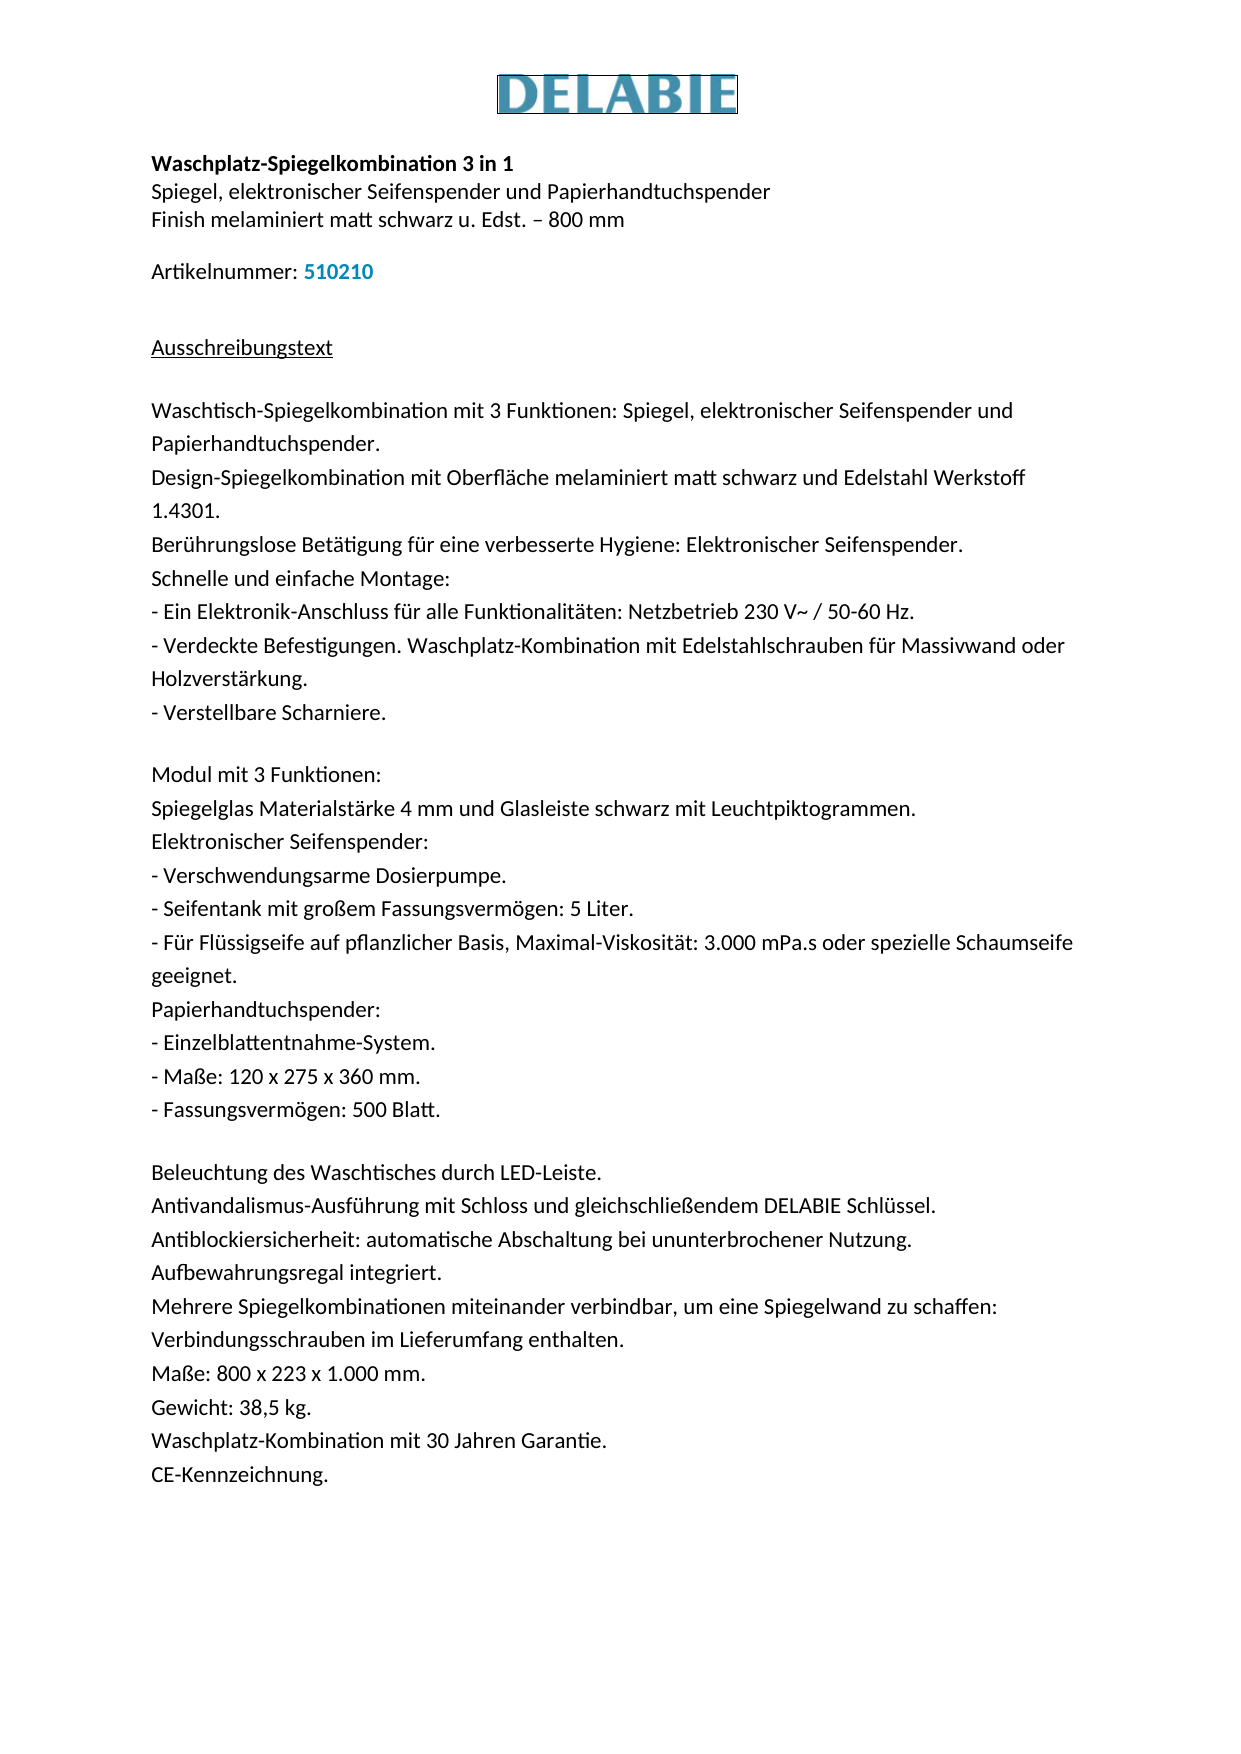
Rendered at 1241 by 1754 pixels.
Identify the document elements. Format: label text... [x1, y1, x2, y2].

text Papierhandtuchspender: [151, 995, 1084, 1023]
text Maße: 800 x 223 x 1.000 mm. [151, 1359, 1084, 1387]
text CE-Kennzeichnung. [151, 1460, 1084, 1488]
text - Für Flüssigseife auf pflanzlicher Basis, Maximal-Viskosität: 3.000 mPa.s oder spezielle Schaumseife geeignet. [151, 928, 1084, 989]
text - Verschwendungsarme Dosierpumpe. [151, 861, 1084, 889]
text Gewicht: 38,5 kg. [151, 1393, 1084, 1421]
text Mehrere Spiegelkombinationen miteinander verbindbar, um eine Spiegelwand zu schaffen: Verbindungsschrauben im Lieferumfang enthalten. [151, 1292, 1084, 1354]
text Design-Spiegelkombination mit Oberfläche melaminiert matt schwarz und Edelstahl Werkstoff 1.4301. [151, 463, 1084, 525]
text Ausschreibungstext [151, 333, 1084, 361]
text Antiblockiersicherheit: automatische Abschaltung bei ununterbrochener Nutzung. [151, 1225, 1084, 1253]
text Waschplatz-Kombination mit 30 Jahren Garantie. [151, 1426, 1084, 1454]
text - Verstellbare Scharniere. [151, 698, 1084, 726]
text Antivandalismus-Ausführung mit Schloss und gleichschließendem DELABIE Schlüssel. [151, 1191, 1084, 1219]
text Schnelle und einfache Montage: [151, 564, 1084, 592]
text Aufbewahrungsregal integriert. [151, 1258, 1084, 1287]
text Modul mit 3 Funktionen: [151, 760, 1084, 788]
text - Maße: 120 x 275 x 360 mm. [151, 1062, 1084, 1090]
text - Fassungsvermögen: 500 Blatt. [151, 1096, 1084, 1124]
text Berührungslose Betätigung für eine verbesserte Hygiene: Elektronischer Seifenspender. [151, 530, 1084, 558]
text - Einzelblattentnahme-System. [151, 1028, 1084, 1057]
text Waschplatz-Spiegelkombination 3 in 1 [151, 149, 1084, 177]
text Waschtisch-Spiegelkombination mit 3 Funktionen: Spiegel, elektronischer Seifenspender und Papierhandtuchspender. [151, 396, 1084, 458]
text Artikelnummer: 510210 [151, 257, 1084, 285]
picture [498, 76, 737, 113]
text Finish melaminiert matt schwarz u. Edst. – 800 mm [151, 205, 1084, 233]
text Beleuchtung des Waschtisches durch LED-Leiste. [151, 1158, 1084, 1186]
text Elektronischer Seifenspender: [151, 827, 1084, 855]
text - Seifentank mit großem Fassungsvermögen: 5 Liter. [151, 894, 1084, 922]
text Spiegel, elektronischer Seifenspender und Papierhandtuchspender [151, 177, 1084, 205]
text Spiegelglas Materialstärke 4 mm und Glasleiste schwarz mit Leuchtpiktogrammen. [151, 794, 1084, 822]
text - Ein Elektronik-Anschluss für alle Funktionalitäten: Netzbetrieb 230 V~ / 50-60 Hz. [151, 597, 1084, 625]
text - Verdeckte Befestigungen. Waschplatz-Kombination mit Edelstahlschrauben für Massivwand oder Holzverstärkung. [151, 631, 1084, 692]
